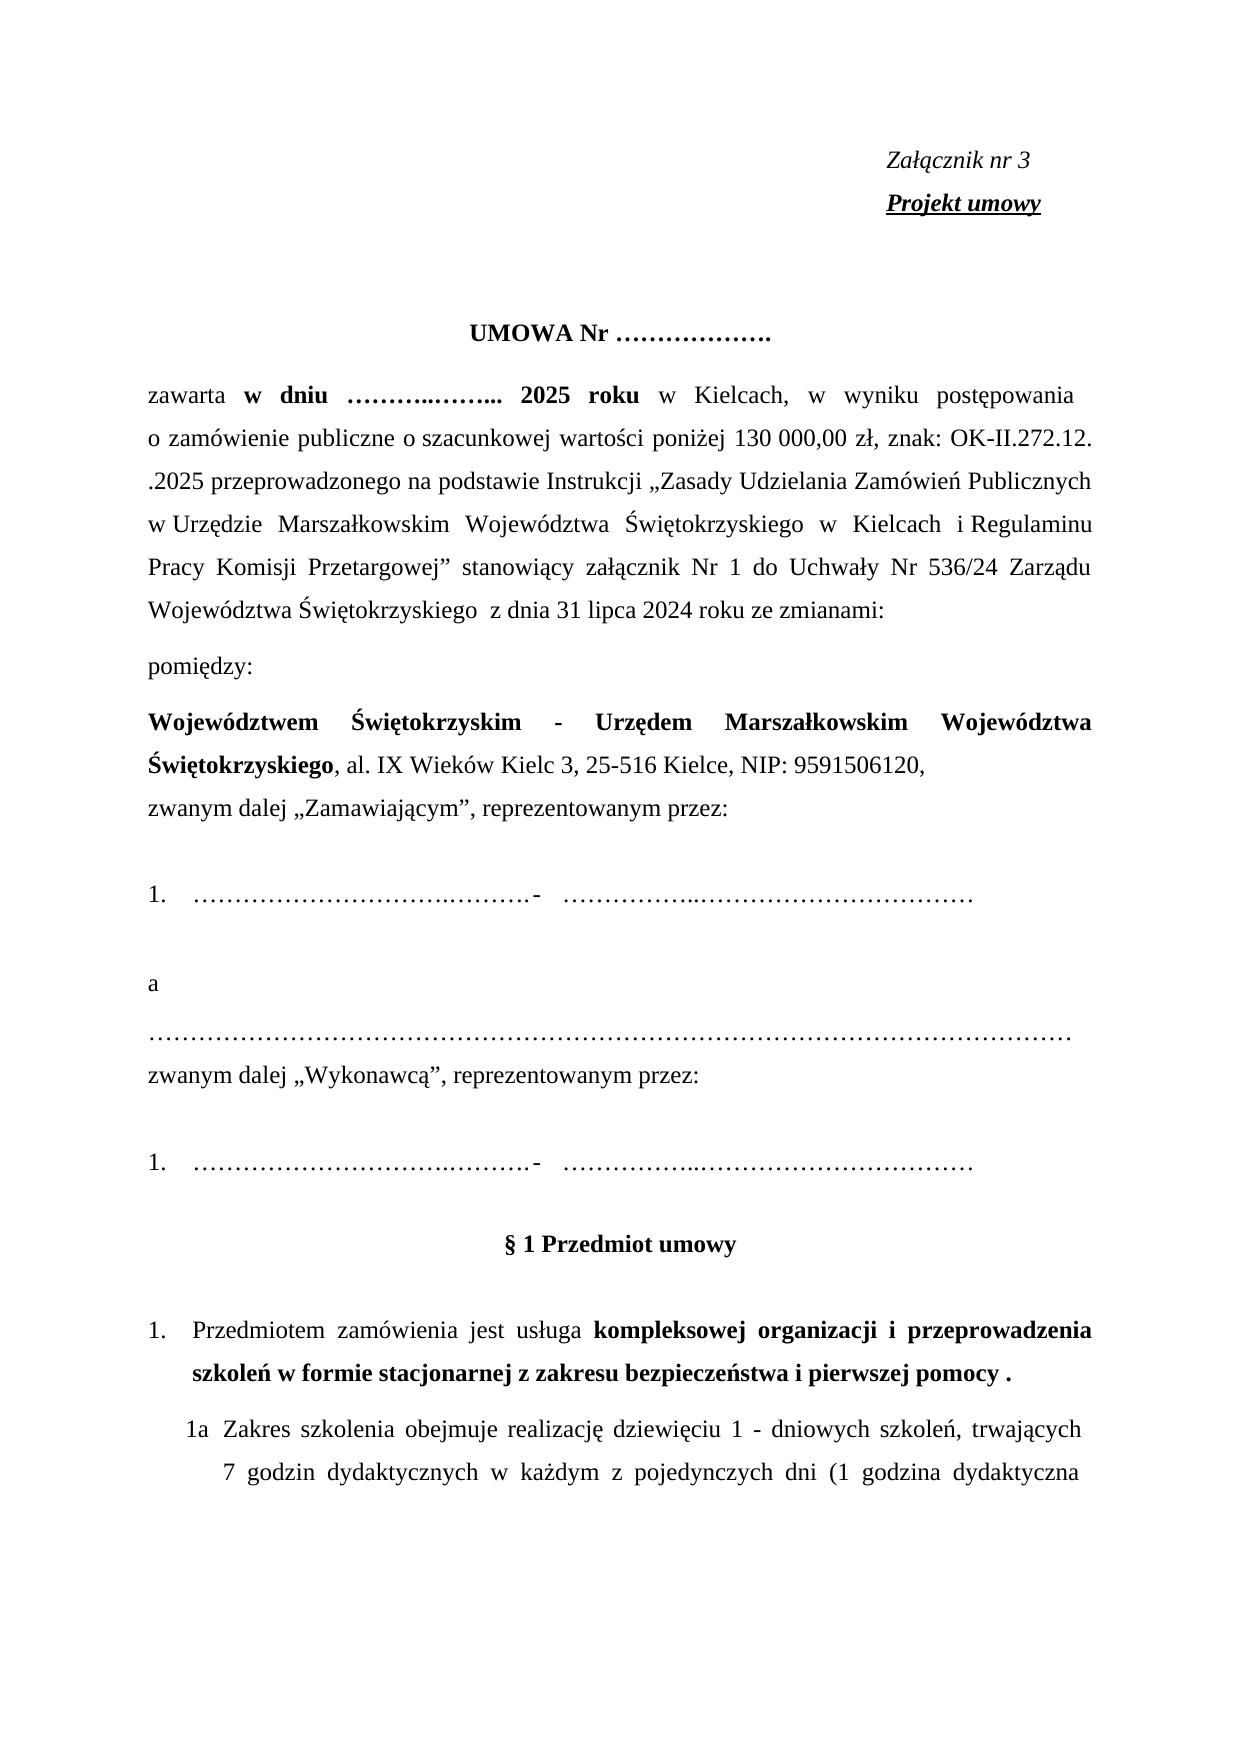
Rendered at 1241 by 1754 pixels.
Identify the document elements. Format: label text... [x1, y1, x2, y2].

text zwanym dalej „Zamawiającym”, reprezentowanym przez: [148, 793, 1092, 822]
list ………………………….………. - ……………..…………………………… [148, 879, 1092, 908]
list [185, 1414, 1092, 1486]
text a [148, 968, 1092, 997]
text ………………………………………………………………………………………………… [148, 1017, 1092, 1046]
list ………………………….………. - ……………..…………………………… [148, 1147, 1092, 1175]
text pomiędzy: [148, 651, 1092, 680]
text zawarta w dniu ………..……... 2025 roku w Kielcach, w wyniku postępowania o zamówienie publiczne o szacunkowej wartości poniżej 130 000,00 zł, znak: OK-II.272.12. .2025 przeprowadzonego na podstawie Instrukcji „Zasady Udzielania Zamówień Publicznych w Urzędzie Marszałkowskim Województwa Świętokrzyskiego w Kielcach i Regulaminu Pracy Komisji Przetargowej” stanowiący załącznik Nr 1 do Uchwały Nr 536/24 Zarządu Województwa Świętokrzyskiego z dnia 31 lipca 2024 roku ze zmianami: [148, 380, 1092, 624]
text § 1 Przedmiot umowy [148, 1229, 1092, 1258]
text Województwem Świętokrzyskim - Urzędem Marszałkowskim Województwa Świętokrzyskiego, al. IX Wieków Kielc 3, 25-516 Kielce, NIP: 9591506120, [148, 707, 1092, 779]
list Przedmiotem zamówienia jest usługa kompleksowej organizacji i przeprowadzenia szkoleń w formie stacjonarnej z zakresu bezpieczeństwa i pierwszej pomocy . [148, 1315, 1092, 1387]
text zwanym dalej „Wykonawcą”, reprezentowanym przez: [148, 1060, 1092, 1089]
text Załącznik nr 3 Projekt umowy [148, 145, 1092, 260]
list UMOWA Nr ………………. [148, 318, 1092, 347]
